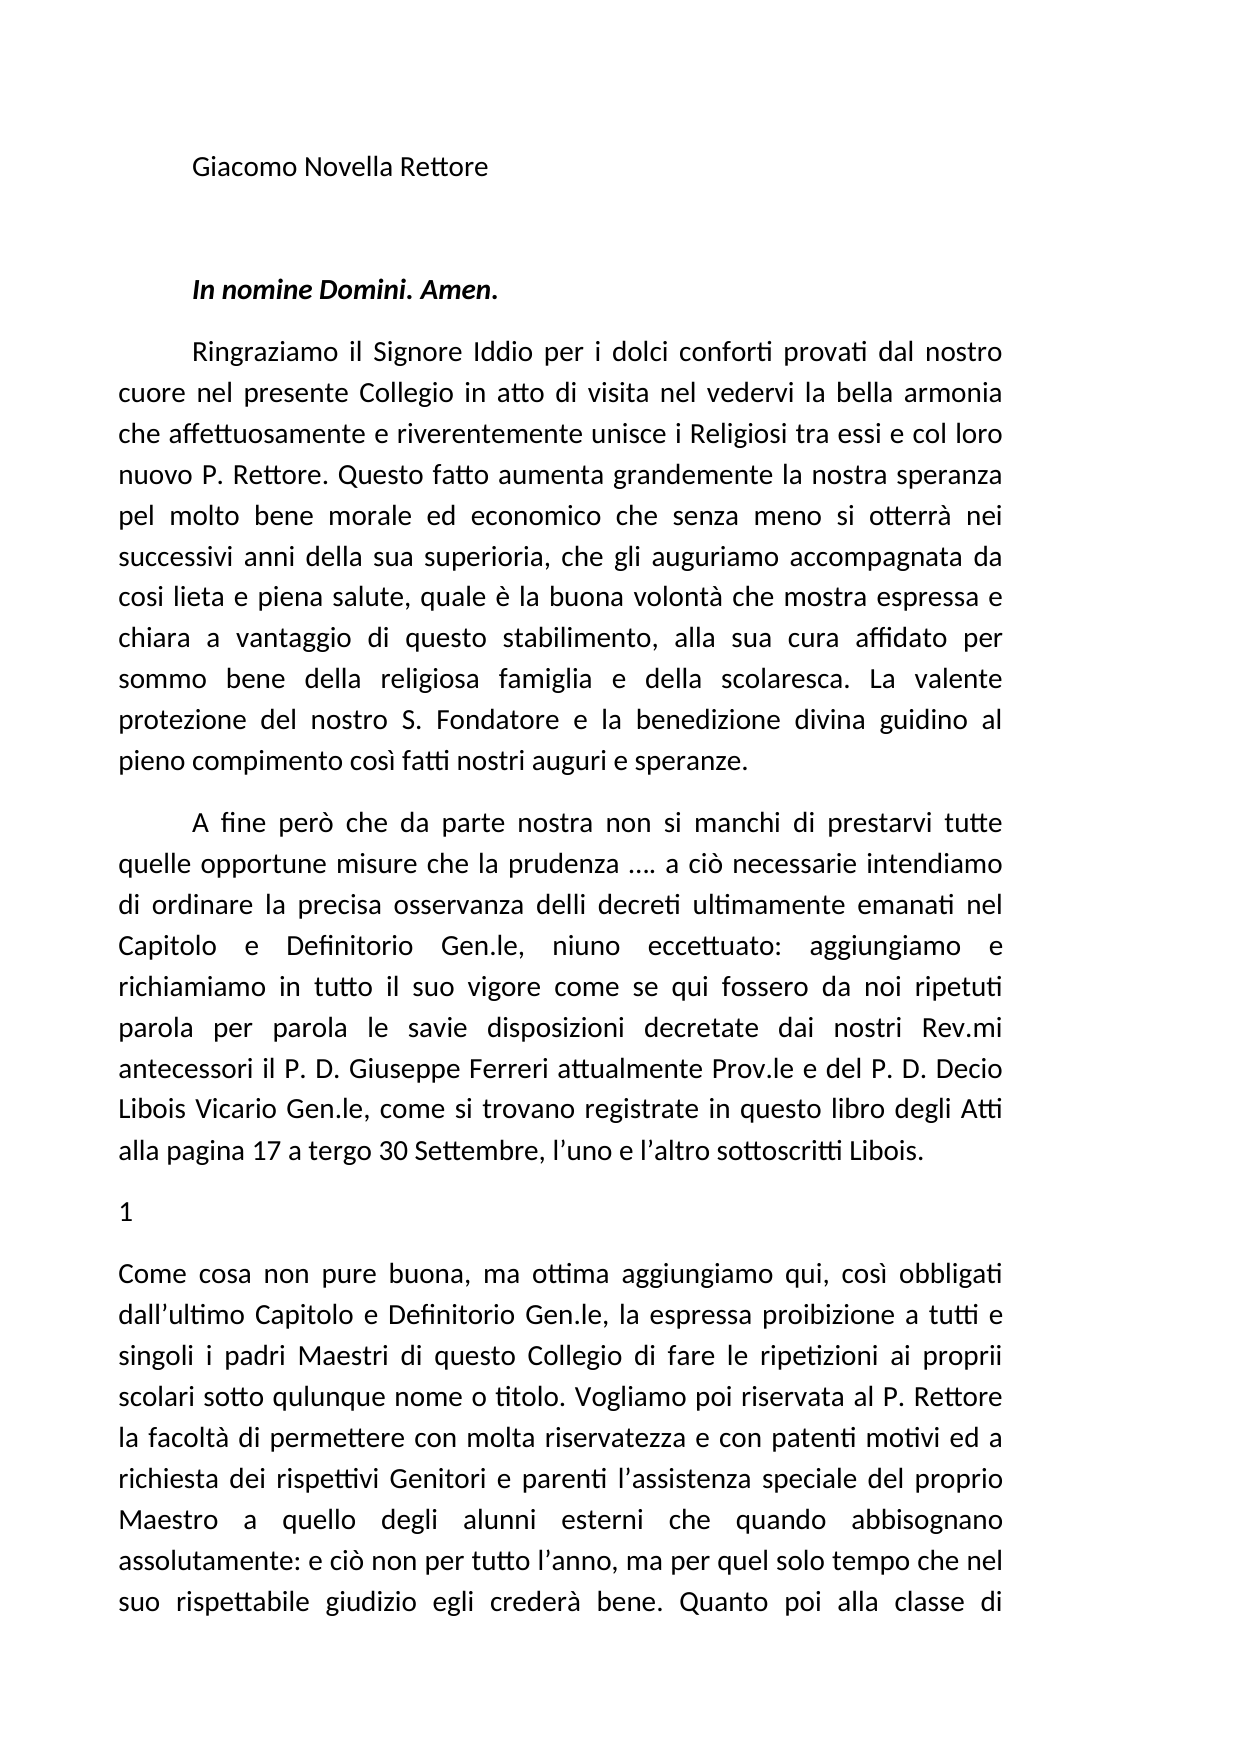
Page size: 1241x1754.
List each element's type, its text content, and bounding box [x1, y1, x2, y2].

text 1 [118, 1193, 1004, 1229]
text Ringraziamo il Signore Iddio per i dolci conforti provati dal nostro cuore nel presente Collegio in atto di visita nel vedervi la bella armonia che affettuosamente e riverentemente unisce i Religiosi tra essi e col loro nuovo P. Rettore. Questo fatto aumenta grandemente la nostra speranza pel molto bene morale ed economico che senza meno si otterrà nei successivi anni della sua superioria, che gli auguriamo accompagnata da cosi lieta e piena salute, quale è la buona volontà che mostra espressa e chiara a vantaggio di questo stabilimento, alla sua cura affidato per sommo bene della religiosa famiglia e della scolaresca. La valente protezione del nostro S. Fondatore e la benedizione divina guidino al pieno compimento così fatti nostri auguri e speranze. [118, 333, 1004, 778]
text In nomine Domini. Amen. [118, 271, 1004, 307]
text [118, 1255, 1004, 1618]
text A fine però che da parte nostra non si manchi di prestarvi tutte quelle opportune misure che la prudenza …. a ciò necessarie intendiamo di ordinare la precisa osservanza delli decreti ultimamente emanati nel Capitolo e Definitorio Gen.le, niuno eccettuato: aggiungiamo e richiamiamo in tutto il suo vigore come se qui fossero da noi ripetuti parola per parola le savie disposizioni decretate dai nostri Rev.mi antecessori il P. D. Giuseppe Ferreri attualmente Prov.le e del P. D. Decio Libois Vicario Gen.le, come si trovano registrate in questo libro degli Atti alla pagina 17 a tergo 30 Settembre, l’uno e l’altro sottoscritti Libois. [118, 804, 1004, 1167]
text Giacomo Novella Rettore [118, 148, 1004, 183]
